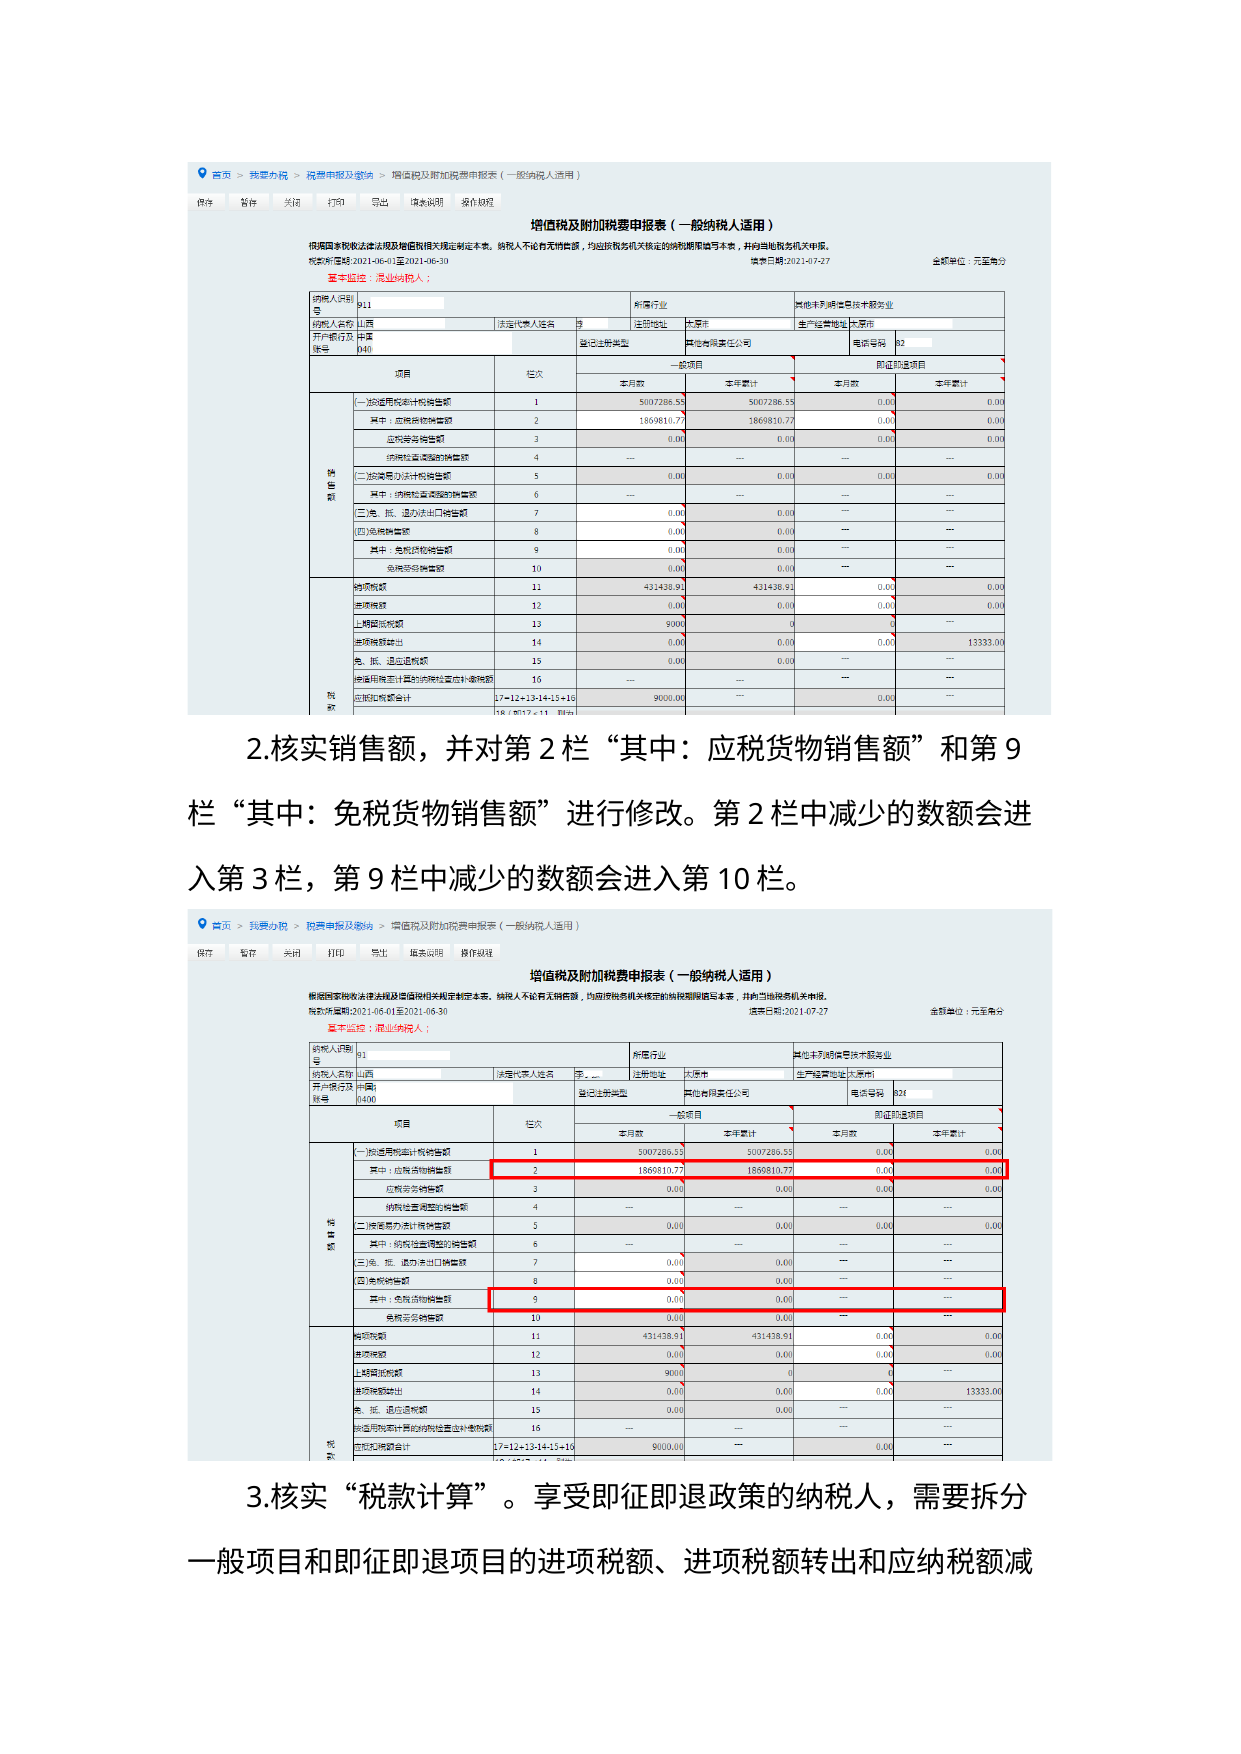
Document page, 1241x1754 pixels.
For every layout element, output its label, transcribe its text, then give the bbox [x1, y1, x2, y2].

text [187, 1462, 1053, 1592]
picture [187, 909, 1053, 1461]
picture [187, 162, 1052, 715]
text 2.核实销售额，并对第2栏“其中：应税货物销售额”和第9栏“其中：免税货物销售额”进行修改。第2栏中减少的数额会进入第3栏，第9栏中减少的数额会进入第10栏。 [187, 714, 1053, 909]
